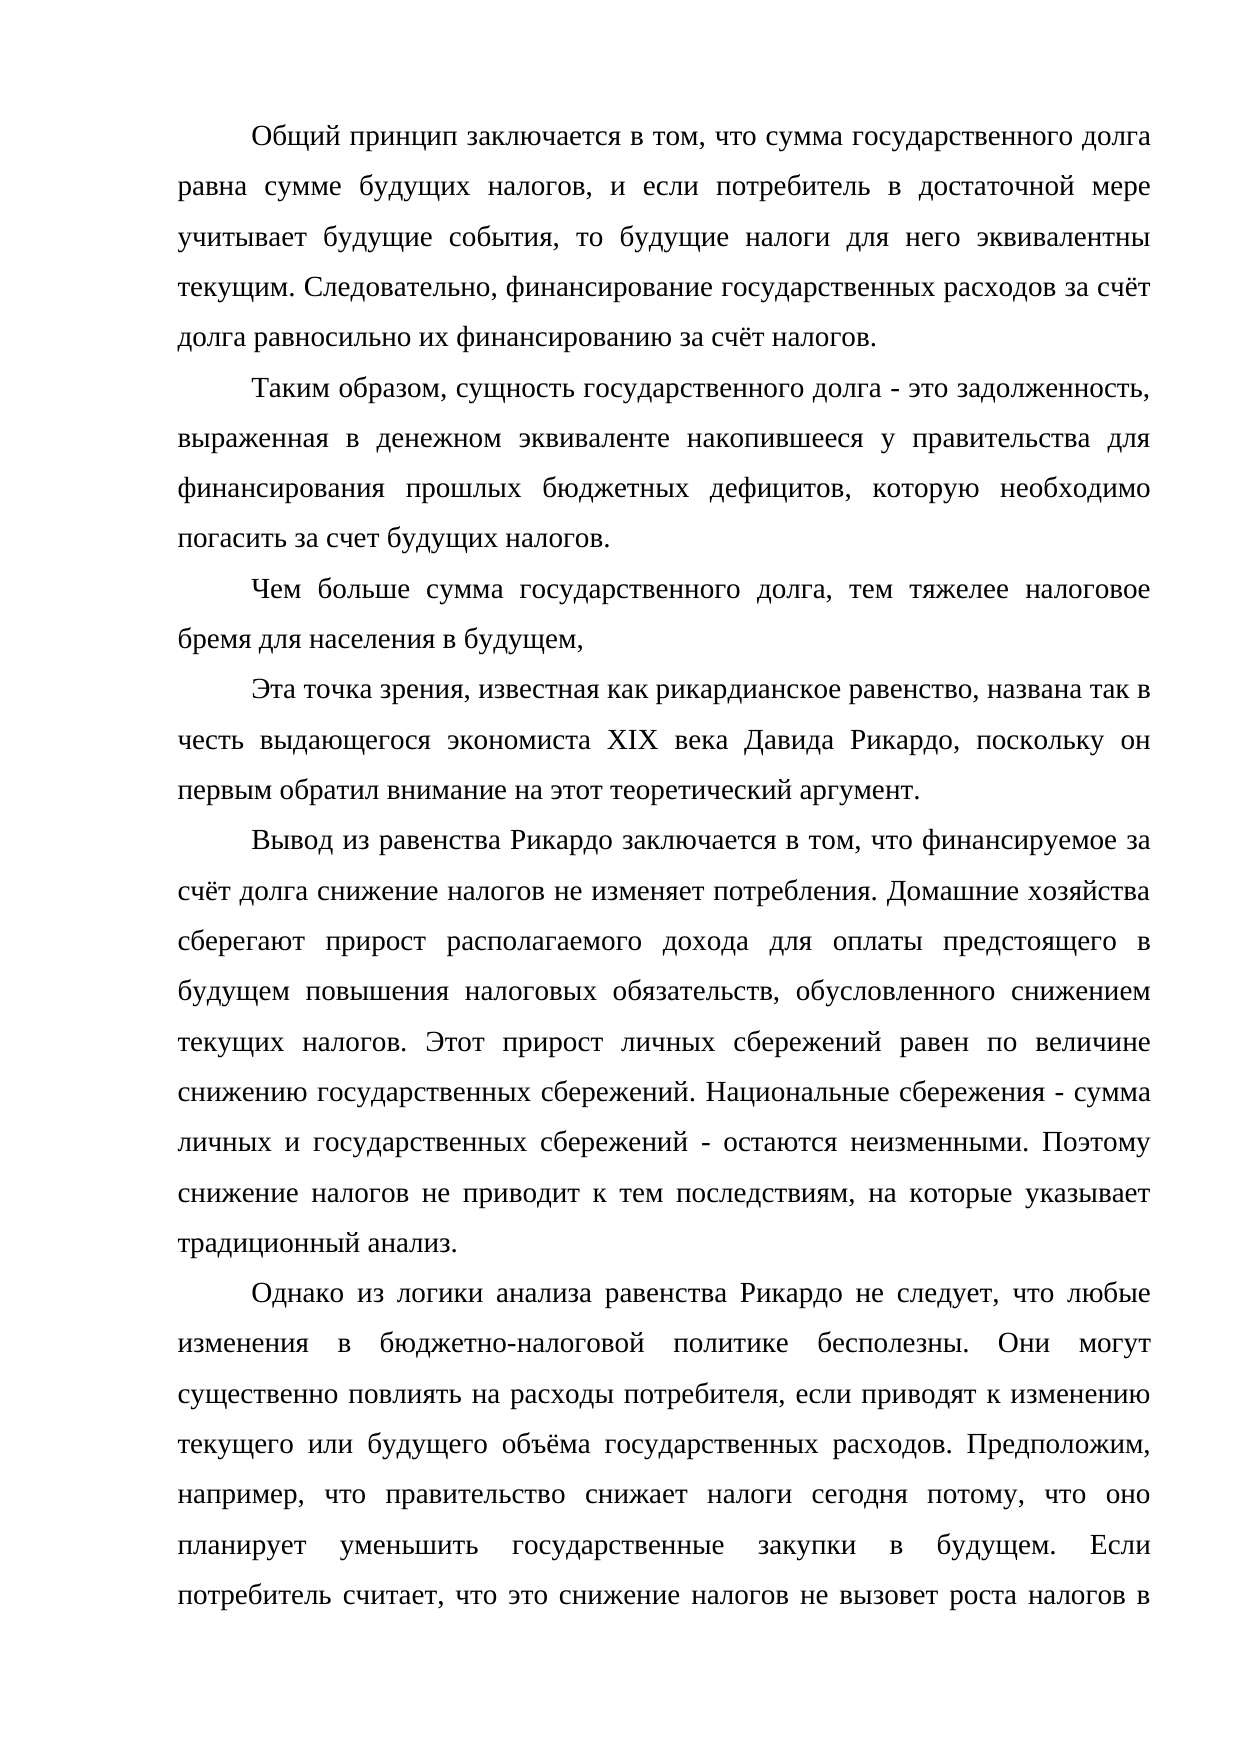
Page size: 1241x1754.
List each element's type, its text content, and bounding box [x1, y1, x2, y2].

text Вывод из равенства Рикардо заключается в том, что финансируемое за счёт долга снижение налогов не изменяет потребления. Домашние хозяйства сберегают прирост располагаемого дохода для оплаты предстоящего в будущем повышения налоговых обязательств, обусловленного снижением текущих налогов. Этот прирост личных сбережений равен по величине снижению государственных сбережений. Национальные сбережения - сумма личных и государственных сбережений - остаются неизменными. Поэтому снижение налогов не приводит к тем последствиям, на которые указывает традиционный анализ. [177, 822, 1152, 1258]
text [177, 1275, 1152, 1611]
text Таким образом, сущность государственного долга - это задолженность, выраженная в денежном эквиваленте накопившееся у правительства для финансирования прошлых бюджетных дефицитов, которую необходимо погасить за счет будущих налогов. [177, 370, 1152, 554]
text Эта точка зрения, известная как рикардианское равенство, названа так в честь выдающегося экономиста XIX века Давида Рикардо, поскольку он первым обратил внимание на этот теоретический аргумент. [177, 672, 1152, 806]
text Общий принцип заключается в том, что сумма государственного долга равна сумме будущих налогов, и если потребитель в достаточной мере учитывает будущие события, то будущие налоги для него эквивалентны текущим. Следовательно, финансирование государственных расходов за счёт долга равносильно их финансированию за счёт налогов. [177, 118, 1152, 353]
text Чем больше сумма государственного долга, тем тяжелее налоговое бремя для населения в будущем, [177, 571, 1152, 655]
